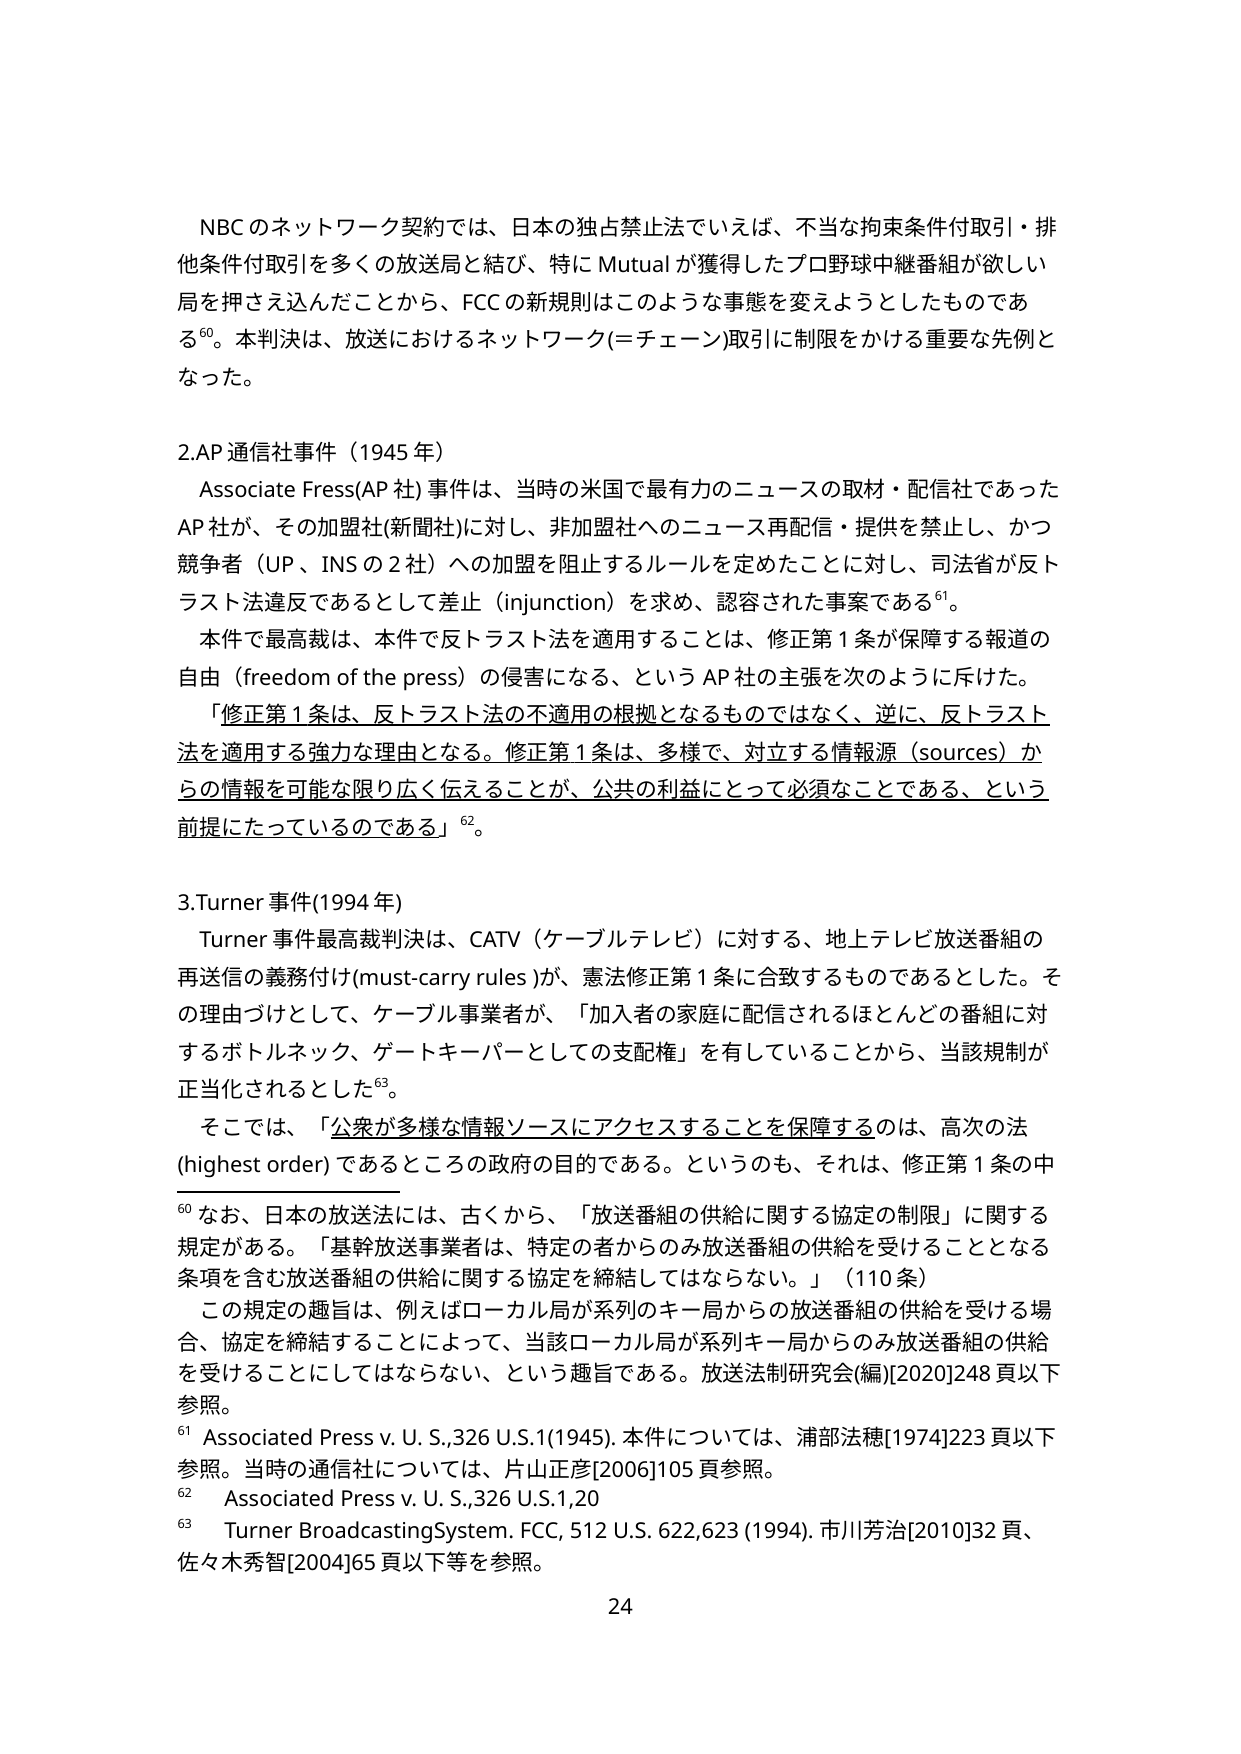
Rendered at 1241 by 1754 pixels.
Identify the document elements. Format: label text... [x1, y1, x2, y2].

text 「修正第1条は、反トラスト法の不適用の根拠となるものではなく、逆に、反トラスト法を適用する強力な理由となる。修正第1条は、多様で、対立する情報源（sources）からの情報を可能な限り広く伝えることが、公共の利益にとって必須なことである、という前提にたっているのである」。 [177, 694, 1063, 844]
text 本件で最高裁は、本件で反トラスト法を適用することは、修正第1条が保障する報道の自由（freedom of the press）の侵害になる、というAP社の主張を次のように斥けた。 [177, 619, 1063, 694]
subtitle 3.Turner事件(1994年) [177, 882, 1063, 919]
text Turner事件最高裁判決は、CATV（ケーブルテレビ）に対する、地上テレビ放送番組の再送信の義務付け(must-carry rules )が、憲法修正第1条に合致するものであるとした。その理由づけとして、ケーブル事業者が、「加入者の家庭に配信されるほとんどの番組に対するボトルネック、ゲートキーパーとしての支配権」を有していることから、当該規制が正当化されるとした。 [177, 919, 1063, 1107]
text NBCのネットワーク契約では、日本の独占禁止法でいえば、不当な拘束条件付取引・排他条件付取引を多くの放送局と結び、特にMutual が獲得したプロ野球中継番組が欲しい局を押さえ込んだことから、FCCの新規則はこのような事態を変えようとしたものである。本判決は、放送におけるネットワーク(＝チェーン)取引に制限をかける重要な先例となった。 [177, 207, 1063, 394]
text Associate Fress(AP社) 事件は、当時の米国で最有力のニュースの取材・配信社であったAP社が、その加盟社(新聞社)に対し、非加盟社へのニュース再配信・提供を禁止し、かつ競争者（UP 、INSの2社）への加盟を阻止するルールを定めたことに対し、司法省が反トラスト法違反であるとして差止（injunction）を求め、認容された事案である。 [177, 469, 1063, 619]
text そこでは、「公衆が多様な情報ソースにアクセスすることを保障するのは、高次の法(highest order) であるところの政府の目的である。というのも、それは、修正第1条の中核的な価値を促進するからである」と述べられている。 [177, 1107, 1063, 1182]
subtitle 2.AP通信社事件（1945年） [177, 432, 1063, 469]
